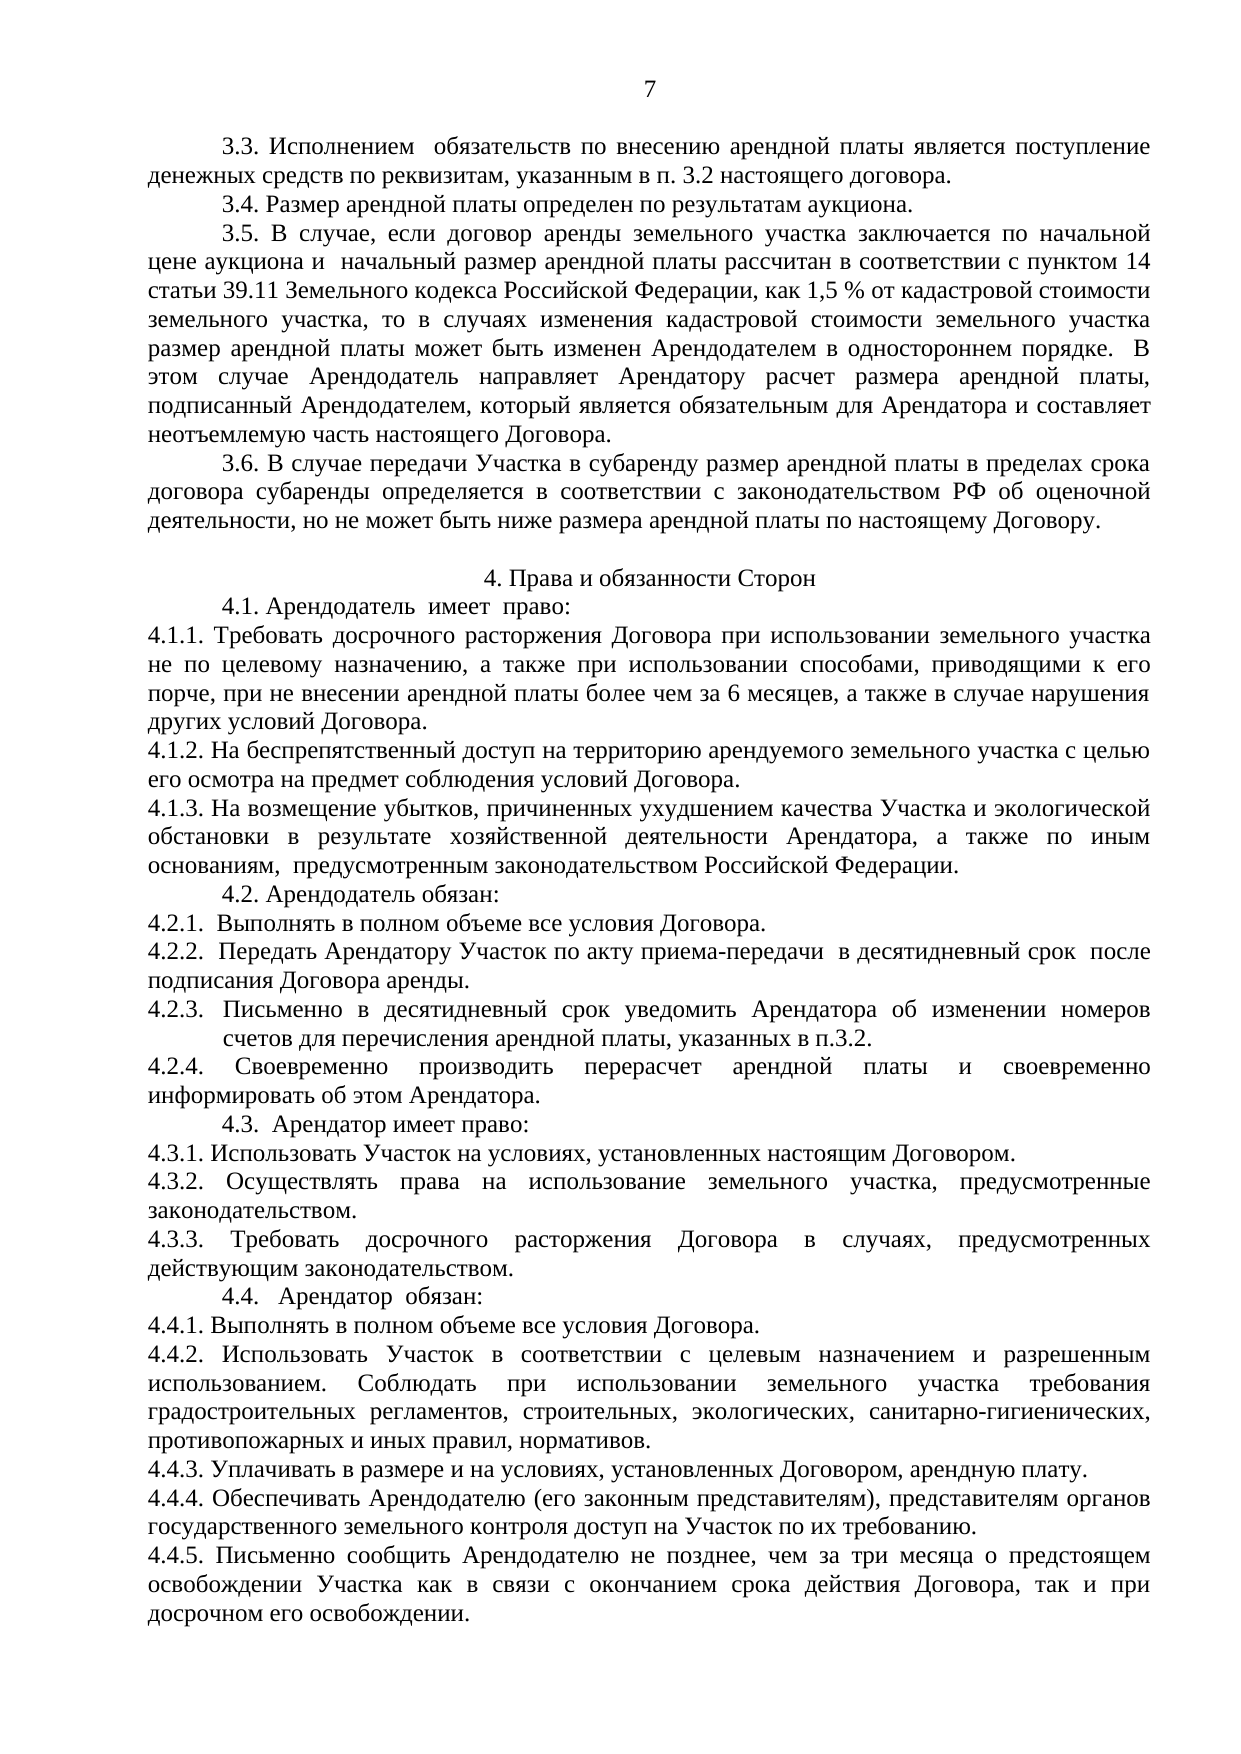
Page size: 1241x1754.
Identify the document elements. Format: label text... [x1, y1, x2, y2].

text 3.4. Размер арендной платы определен по результатам аукциона. [148, 189, 1152, 218]
text 4.3.2. Осуществлять права на использование земельного участка, предусмотренные законодательством. [148, 1166, 1152, 1224]
text 4.2. Арендодатель обязан: [148, 879, 1152, 908]
text 4.3.3. Требовать досрочного расторжения Договора в случаях, предусмотренных действующим законодательством. [148, 1224, 1152, 1281]
text 4.4.2. Использовать Участок в соответствии с целевым назначением и разрешенным использованием. Соблюдать при использовании земельного участка требования градостроительных регламентов, строительных, экологических, санитарно-гигиенических, противопожарных и иных правил, нормативов. [148, 1339, 1152, 1454]
text 4.4.4. Обеспечивать Арендодателю (его законным представителям), представителям органов государственного земельного контроля доступ на Участок по их требованию. [148, 1483, 1152, 1540]
text 4.4.5. Письменно сообщить Арендодателю не позднее, чем за три месяца о предстоящем освобождении Участка как в связи с окончанием срока действия Договора, так и при досрочном его освобождении. [148, 1540, 1152, 1626]
text 4.1.1. Требовать досрочного расторжения Договора при использовании земельного участка не по целевому назначению, а также при использовании способами, приводящими к его порче, при не внесении арендной платы более чем за 6 месяцев, а также в случае нарушения других условий Договора. [148, 620, 1152, 735]
text 4.1. Арендодатель имеет право: [148, 591, 1152, 620]
text 4.4.3. Уплачивать в размере и на условиях, установленных Договором, арендную плату. [148, 1454, 1152, 1483]
text 4.1.2. На беспрепятственный доступ на территорию арендуемого земельного участка с целью его осмотра на предмет соблюдения условий Договора. [148, 735, 1152, 793]
text 4.3.1. Использовать Участок на условиях, установленных настоящим Договором. [148, 1138, 1152, 1166]
text 4.1.3. На возмещение убытков, причиненных ухудшением качества Участка и экологической обстановки в результате хозяйственной деятельности Арендатора, а также по иным основаниям, предусмотренным законодательством Российской Федерации. [148, 793, 1152, 879]
text 4.2.1. Выполнять в полном объеме все условия Договора. [148, 908, 1152, 936]
text 4.4.1. Выполнять в полном объеме все условия Договора. [148, 1310, 1152, 1339]
text 3.6. В случае передачи Участка в субаренду размер арендной платы в пределах срока договора субаренды определяется в соответствии с законодательством РФ об оценочной деятельности, но не может быть ниже размера арендной платы по настоящему Договору. [148, 448, 1152, 534]
text 4.3. Арендатор имеет право: [148, 1109, 1152, 1138]
list Письменно в десятидневный срок уведомить Арендатора об изменении номеров счетов для перечисления арендной платы, указанных в п.3.2. [148, 994, 1152, 1051]
text 4.2.4. Своевременно производить перерасчет арендной платы и своевременно информировать об этом Арендатора. [148, 1051, 1152, 1109]
text 4. Права и обязанности Сторон [148, 563, 1152, 591]
text 3.5. В случае, если договор аренды земельного участка заключается по начальной цене аукциона и начальный размер арендной платы рассчитан в соответствии с пунктом 14 статьи 39.11 Земельного кодекса Российской Федерации, как 1,5 % от кадастровой стоимости земельного участка, то в случаях изменения кадастровой стоимости земельного участка размер арендной платы может быть изменен Арендодателем в одностороннем порядке. В этом случае Арендодатель направляет Арендатору расчет размера арендной платы, подписанный Арендодателем, который является обязательным для Арендатора и составляет неотъемлемую часть настоящего Договора. [148, 218, 1152, 448]
text 4.4. Арендатор обязан: [148, 1281, 1152, 1310]
text 4.2.2. Передать Арендатору Участок по акту приема-передачи в десятидневный срок после подписания Договора аренды. [148, 936, 1152, 994]
text 3.3. Исполнением обязательств по внесению арендной платы является поступление денежных средств по реквизитам, указанным в п. 3.2 настоящего договора. [148, 131, 1152, 189]
